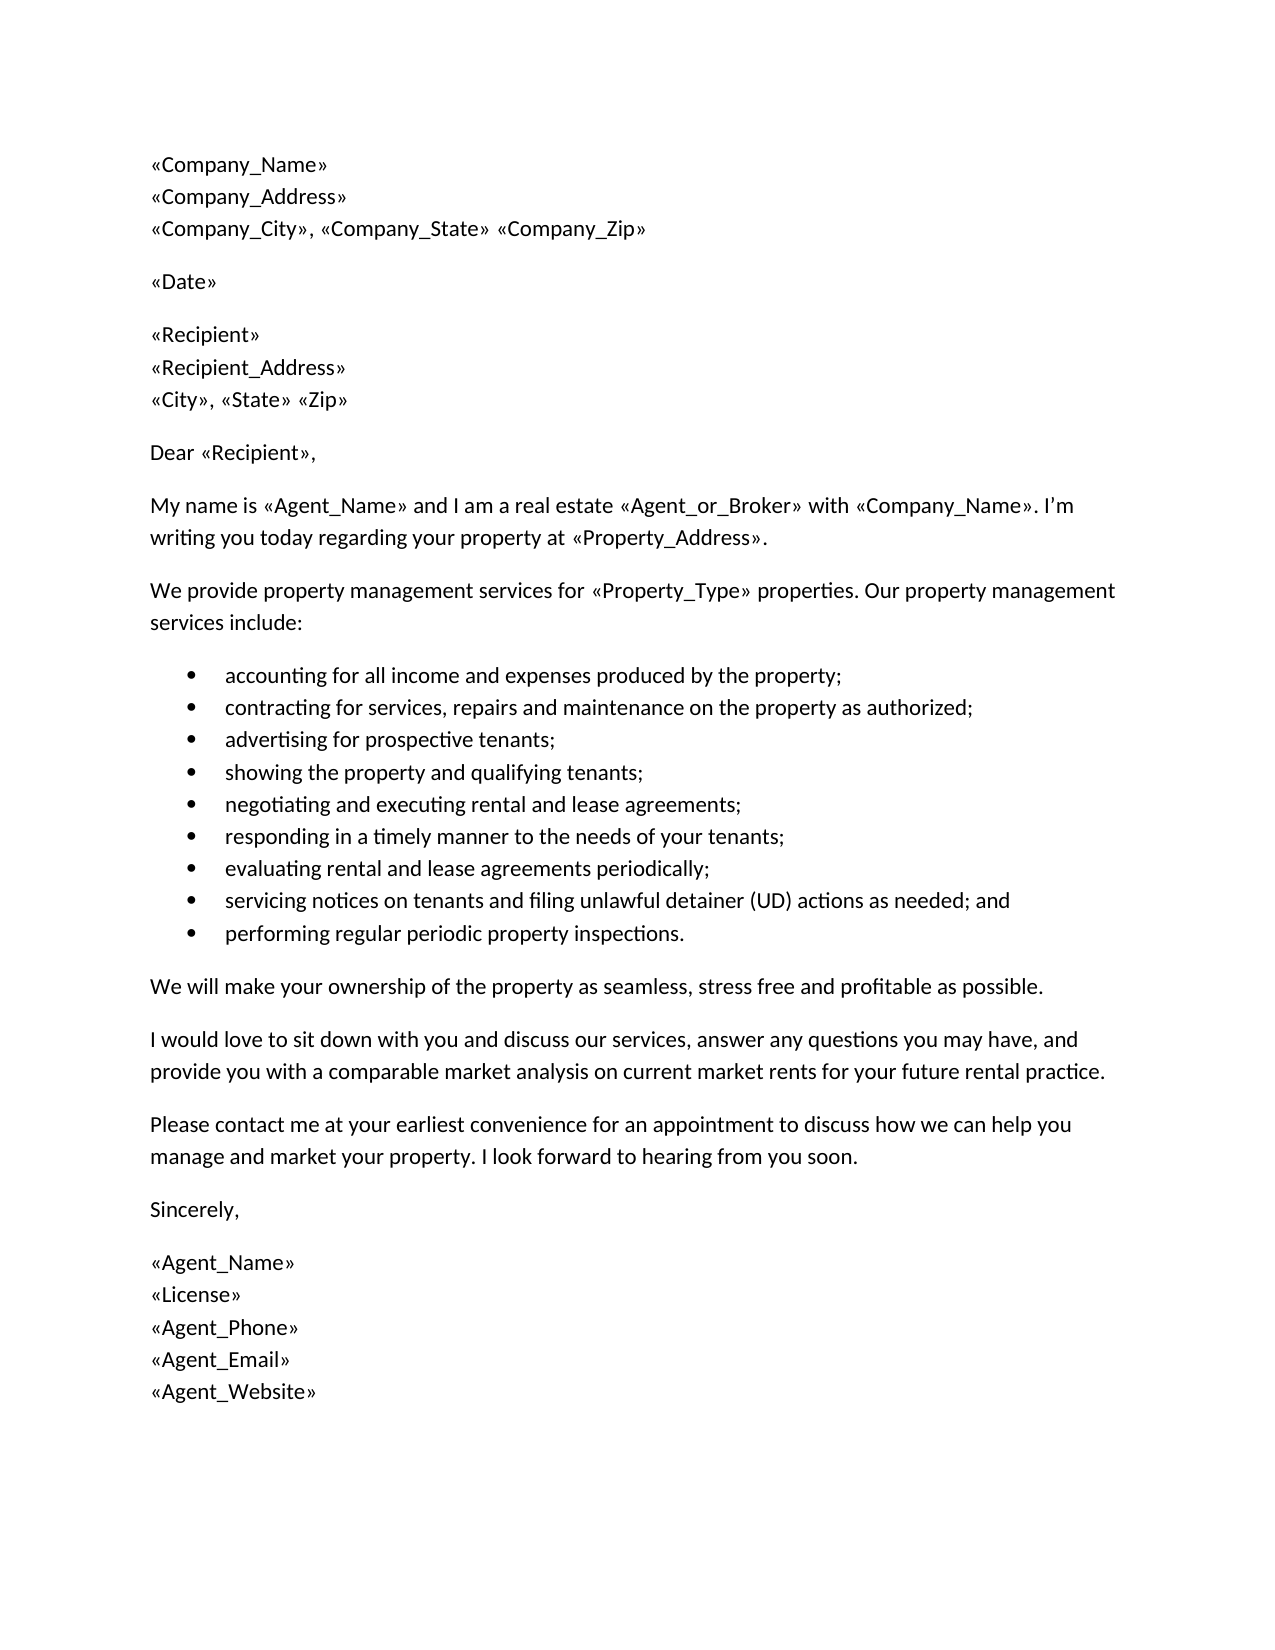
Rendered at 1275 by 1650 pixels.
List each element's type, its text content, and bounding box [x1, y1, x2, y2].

text I would love to sit down with you and discuss our services, answer any questions you may have, and provide you with a comparable market analysis on current market rents for your future rental practice. [150, 1025, 1125, 1085]
list evaluating rental and lease agreements periodically; [187, 854, 1125, 882]
text Please contact me at your earliest convenience for an appointment to discuss how we can help you manage and market your property. I look forward to hearing from you soon. [150, 1110, 1125, 1170]
text We provide property management services for «Property_Type» properties. Our property management services include: [150, 576, 1125, 636]
text «Recipient» «Recipient_Address» «City», «State» «Zip» [150, 320, 1125, 413]
list accounting for all income and expenses produced by the property; [187, 661, 1125, 689]
list advertising for prospective tenants; [187, 726, 1125, 754]
text «Agent_Name» «License» «Agent_Phone» «Agent_Email» «Agent_Website» [150, 1248, 1125, 1405]
text «Company_Name» «Company_Address» «Company_City», «Company_State» «Company_Zip» [150, 150, 1125, 242]
text Dear «Recipient», [150, 438, 1125, 466]
text «Date» [150, 267, 1125, 295]
text We will make your ownership of the property as seamless, stress free and profitable as possible. [150, 972, 1125, 1000]
list performing regular periodic property inspections. [187, 919, 1125, 947]
list contracting for services, repairs and maintenance on the property as authorized; [187, 693, 1125, 721]
list negotiating and executing rental and lease agreements; [187, 790, 1125, 818]
text Sincerely, [150, 1195, 1125, 1223]
list showing the property and qualifying tenants; [187, 758, 1125, 786]
list servicing notices on tenants and filing unlawful detainer (UD) actions as needed; and [187, 887, 1125, 914]
list responding in a timely manner to the needs of your tenants; [187, 822, 1125, 850]
text My name is «Agent_Name» and I am a real estate «Agent_or_Broker» with «Company_Name». I’m writing you today regarding your property at «Property_Address». [150, 491, 1125, 551]
